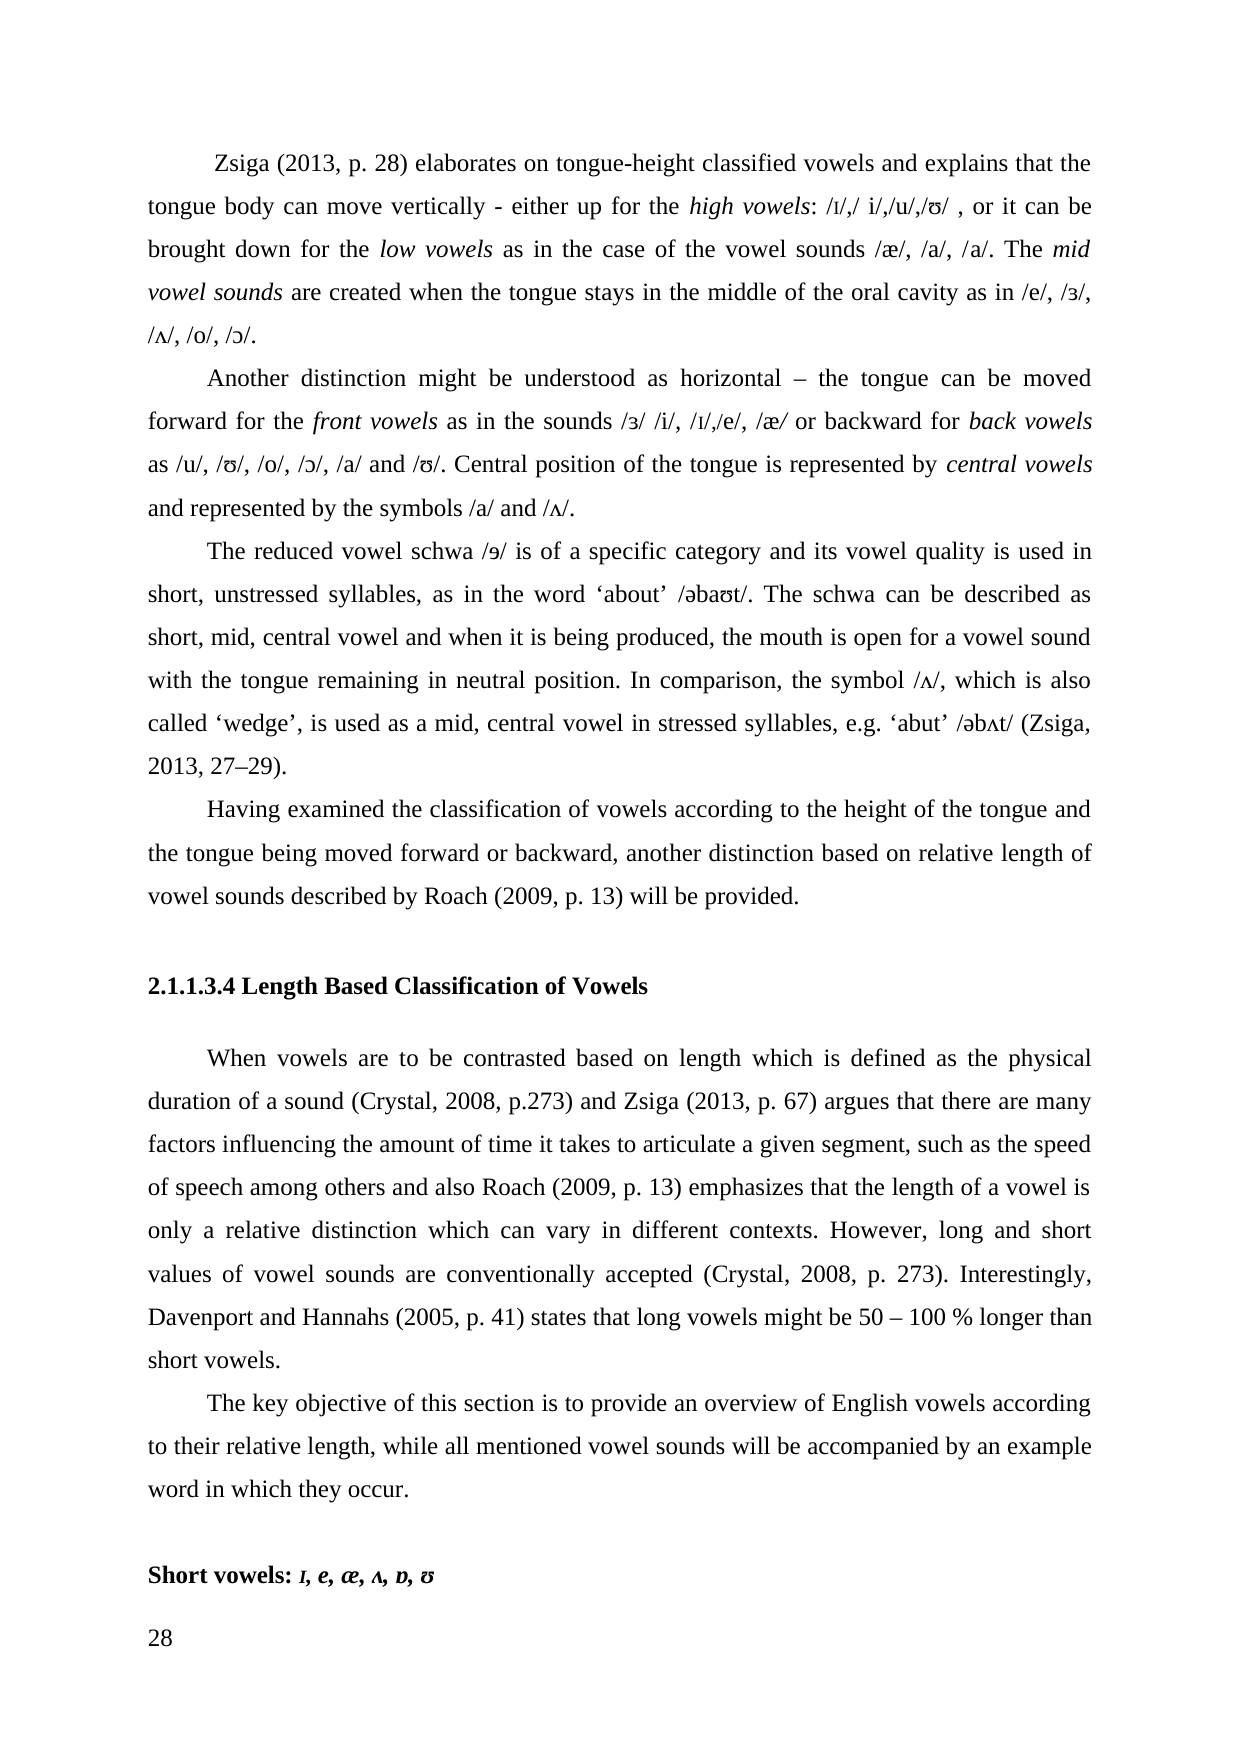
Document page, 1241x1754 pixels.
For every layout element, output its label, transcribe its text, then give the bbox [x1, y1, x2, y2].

text When vowels are to be contrasted based on length which is defined as the physical duration of a sound (Crystal, 2008, p.273) and Zsiga (2013, p. 67) argues that there are many factors influencing the amount of time it takes to articulate a given segment, such as the speed of speech among others and also Roach (2009, p. 13) emphasizes that the length of a vowel is only a relative distinction which can vary in different contexts. However, long and short values of vowel sounds are conventionally accepted (Crystal, 2008, p. 273). Interestingly, Davenport and Hannahs (2005, p. 41) states that long vowels might be 50 – 100 % longer than short vowels. [148, 1043, 1093, 1374]
text Another distinction might be understood as horizontal – the tongue can be moved forward for the front vowels as in the sounds /ɜ/ /i/, /I/,/e/, /æ/ or backward for back vowels as /u/, /ʊ/, /o/, /ɔ/, /a/ and /ʊ/. Central position of the tongue is represented by central vowels and represented by the symbols /a/ and /ʌ/. [148, 363, 1093, 521]
text The reduced vowel schwa /ɘ/ is of a specific category and its vowel quality is used in short, unstressed syllables, as in the word ‘about’ /əbaʊt/. The schwa can be described as short, mid, central vowel and when it is being produced, the mouth is open for a vowel sound with the tongue remaining in neutral position. In comparison, the symbol /ʌ/, which is also called ‘wedge’, is used as a mid, central vowel in stressed syllables, e.g. ‘abut’ /əbʌt/ (Zsiga, 2013, 27–29). [148, 536, 1093, 780]
text Zsiga (2013, p. 28) elaborates on tongue-height classified vowels and explains that the tongue body can move vertically - either up for the high vowels: /I/,/ i/,/u/,/ʊ/ , or it can be brought down for the low vowels as in the case of the vowel sounds /æ/, /a/, /a/. The mid vowel sounds are created when the tongue stays in the middle of the oral cavity as in /e/, /ɜ/, /ʌ/, /o/, /ɔ/. [148, 148, 1093, 349]
subtitle 2.1.1.3.4 Length Based Classification of Vowels [148, 971, 1093, 1000]
text Having examined the classification of vowels according to the height of the tongue and the tongue being moved forward or backward, another distinction based on relative length of vowel sounds described by Roach (2009, p. 13) will be provided. [148, 794, 1093, 909]
text The key objective of this section is to provide an overview of English vowels according to their relative length, while all mentioned vowel sounds will be accompanied by an example word in which they occur. [148, 1388, 1093, 1503]
text Short vowels: I, e, æ, ʌ, ɒ, ʊ [148, 1561, 1093, 1589]
